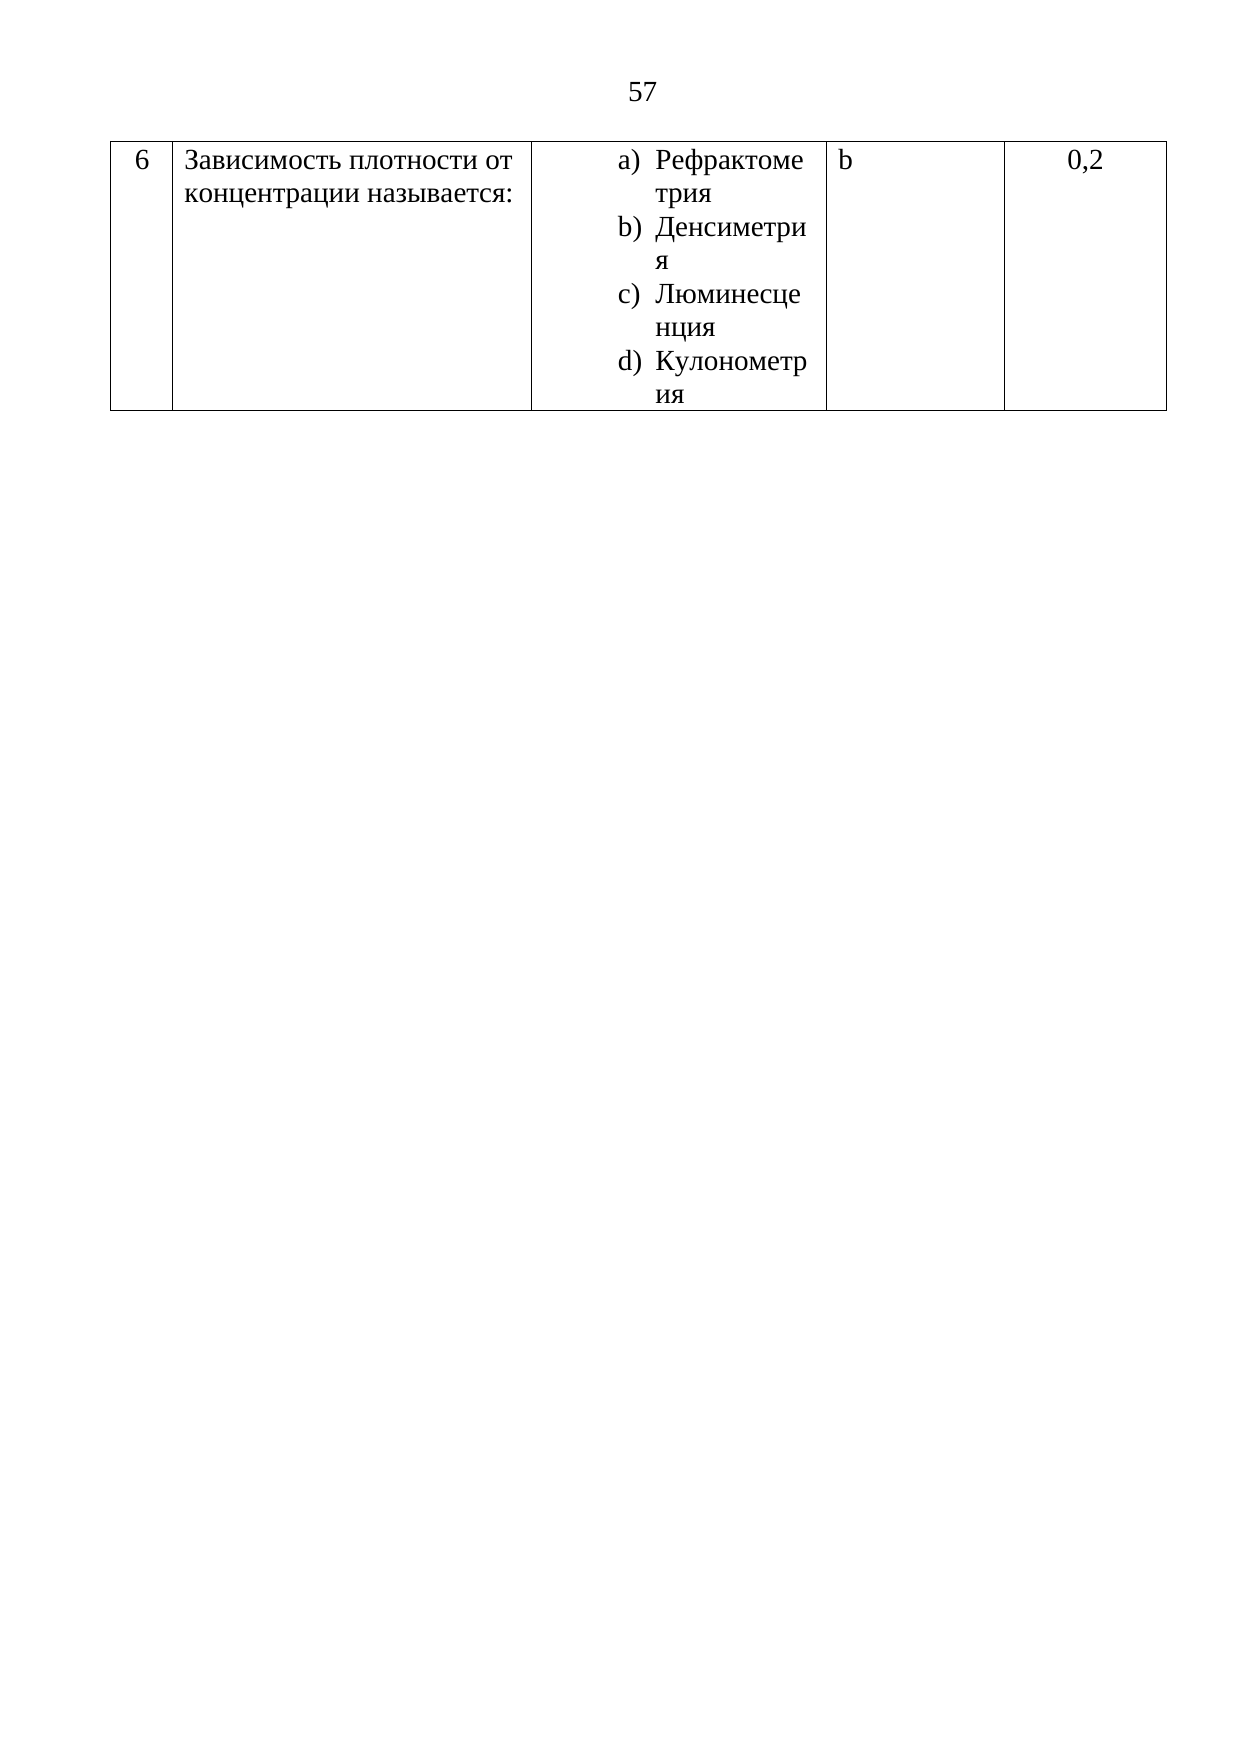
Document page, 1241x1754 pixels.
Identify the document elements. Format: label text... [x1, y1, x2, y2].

table_cell 0,2 [1005, 142, 1166, 410]
table_cell Рефрактометрия Денсиметрия Люминесценция Кулонометрия [532, 142, 826, 410]
table_cell Зависимость плотности от концентрации называется: [173, 142, 531, 410]
table_cell 6 [111, 142, 172, 410]
table_cell b [827, 142, 1004, 410]
